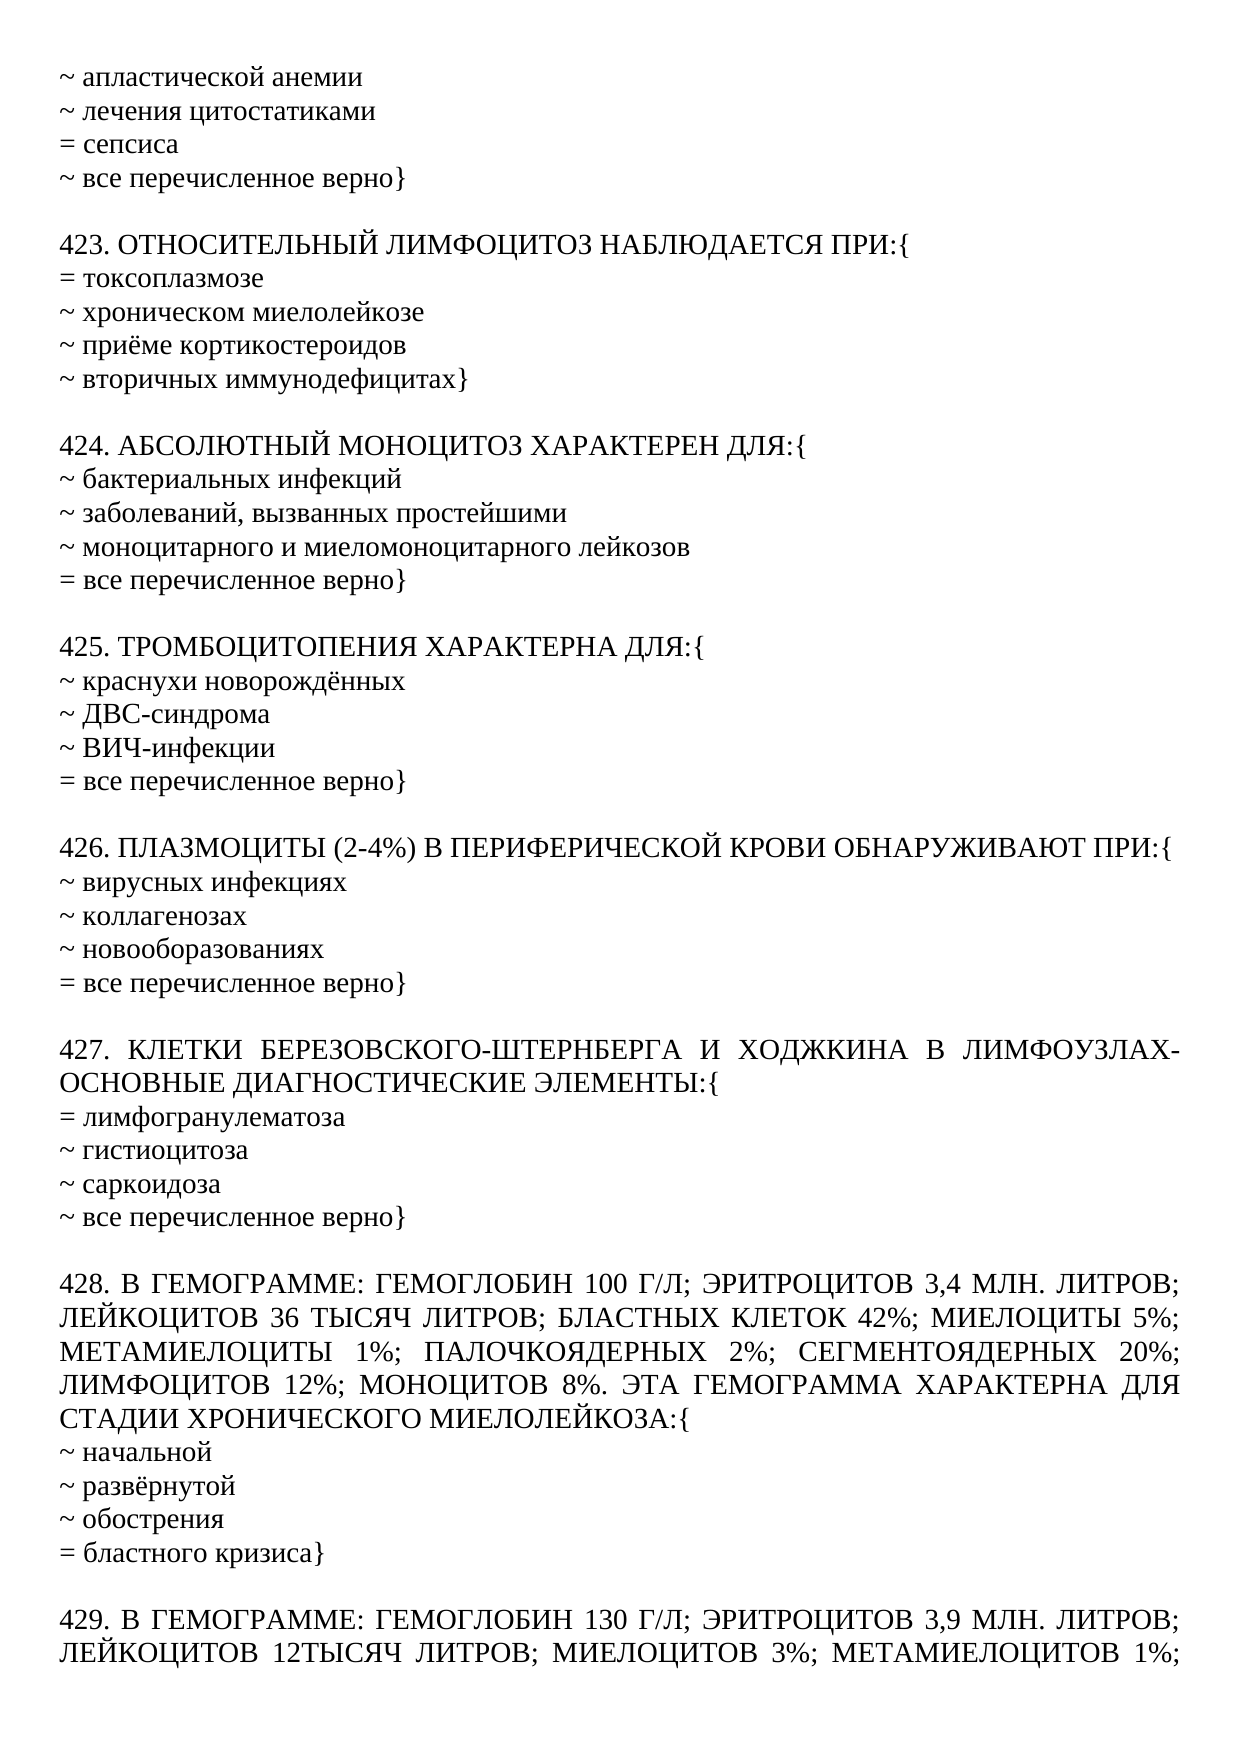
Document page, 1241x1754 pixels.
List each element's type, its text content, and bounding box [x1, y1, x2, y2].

text ~ ДВС-синдрома [59, 696, 1181, 730]
text 428. В ГЕМОГРАММЕ: ГЕМОГЛОБИН 100 Г/Л; ЭРИТРОЦИТОВ 3,4 МЛН. ЛИТРОВ; ЛЕЙКОЦИТОВ 36 ТЫСЯЧ ЛИТРОВ; БЛАСТНЫХ КЛЕТОК 42%; МИЕЛОЦИТЫ 5%; МЕТАМИЕЛОЦИТЫ 1%; ПАЛОЧКОЯДЕРНЫХ 2%; СЕГМЕНТОЯДЕРНЫХ 20%; ЛИМФОЦИТОВ 12%; МОНОЦИТОВ 8%. ЭТА ГЕМОГРАММА ХАРАКТЕРНА ДЛЯ СТАДИИ ХРОНИЧЕСКОГО МИЕЛОЛЕЙКОЗА:{ [59, 1267, 1181, 1434]
text ~ хроническом миелолейкозе [59, 294, 1181, 327]
text ~ моноцитарного и миеломоноцитарного лейкозов [59, 529, 1181, 562]
text ~ апластической анемии [59, 59, 1181, 93]
text ~ краснухи новорождённых [59, 663, 1181, 696]
text ~ все перечисленное верно} [59, 160, 1181, 193]
text = все перечисленное верно} [59, 763, 1181, 797]
text ~ приёме кортикостероидов [59, 327, 1181, 361]
text ~ вторичных иммунодефицитах} [59, 361, 1181, 394]
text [59, 1602, 1181, 1669]
text ~ начальной [59, 1434, 1181, 1468]
text ~ заболеваний, вызванных простейшими [59, 495, 1181, 529]
text ~ обострения [59, 1501, 1181, 1535]
text ~ гистиоцитоза [59, 1132, 1181, 1166]
text ~ лечения цитостатиками [59, 93, 1181, 126]
text ~ все перечисленное верно} [59, 1199, 1181, 1233]
text 423. ОТНОСИТЕЛЬНЫЙ ЛИМФОЦИТОЗ НАБЛЮДАЕТСЯ ПРИ:{ [59, 227, 1181, 260]
text = бластного кризиса} [59, 1535, 1181, 1568]
text ~ бактериальных инфекций [59, 462, 1181, 495]
text 426. ПЛАЗМОЦИТЫ (2-4%) В ПЕРИФЕРИЧЕСКОЙ КРОВИ ОБНАРУЖИВАЮТ ПРИ:{ [59, 831, 1181, 864]
text = все перечисленное верно} [59, 562, 1181, 596]
text = токсоплазмозе [59, 260, 1181, 294]
text ~ развёрнутой [59, 1468, 1181, 1501]
text ~ коллагенозах [59, 898, 1181, 931]
text ~ саркоидоза [59, 1166, 1181, 1199]
text = сепсиса [59, 126, 1181, 160]
text 425. ТРОМБОЦИТОПЕНИЯ ХАРАКТЕРНА ДЛЯ:{ [59, 629, 1181, 663]
text ~ ВИЧ-инфекции [59, 730, 1181, 763]
text ~ новооборазованиях [59, 931, 1181, 965]
text 424. АБСОЛЮТНЫЙ МОНОЦИТОЗ ХАРАКТЕРЕН ДЛЯ:{ [59, 428, 1181, 462]
text = все перечисленное верно} [59, 965, 1181, 998]
text 427. КЛЕТКИ БЕРЕЗОВСКОГО-ШТЕРНБЕРГА И ХОДЖКИНА В ЛИМФОУЗЛАХ- ОСНОВНЫЕ ДИАГНОСТИЧЕСКИЕ ЭЛЕМЕНТЫ:{ [59, 1032, 1181, 1099]
text ~ вирусных инфекциях [59, 864, 1181, 898]
text = лимфогранулематоза [59, 1099, 1181, 1132]
